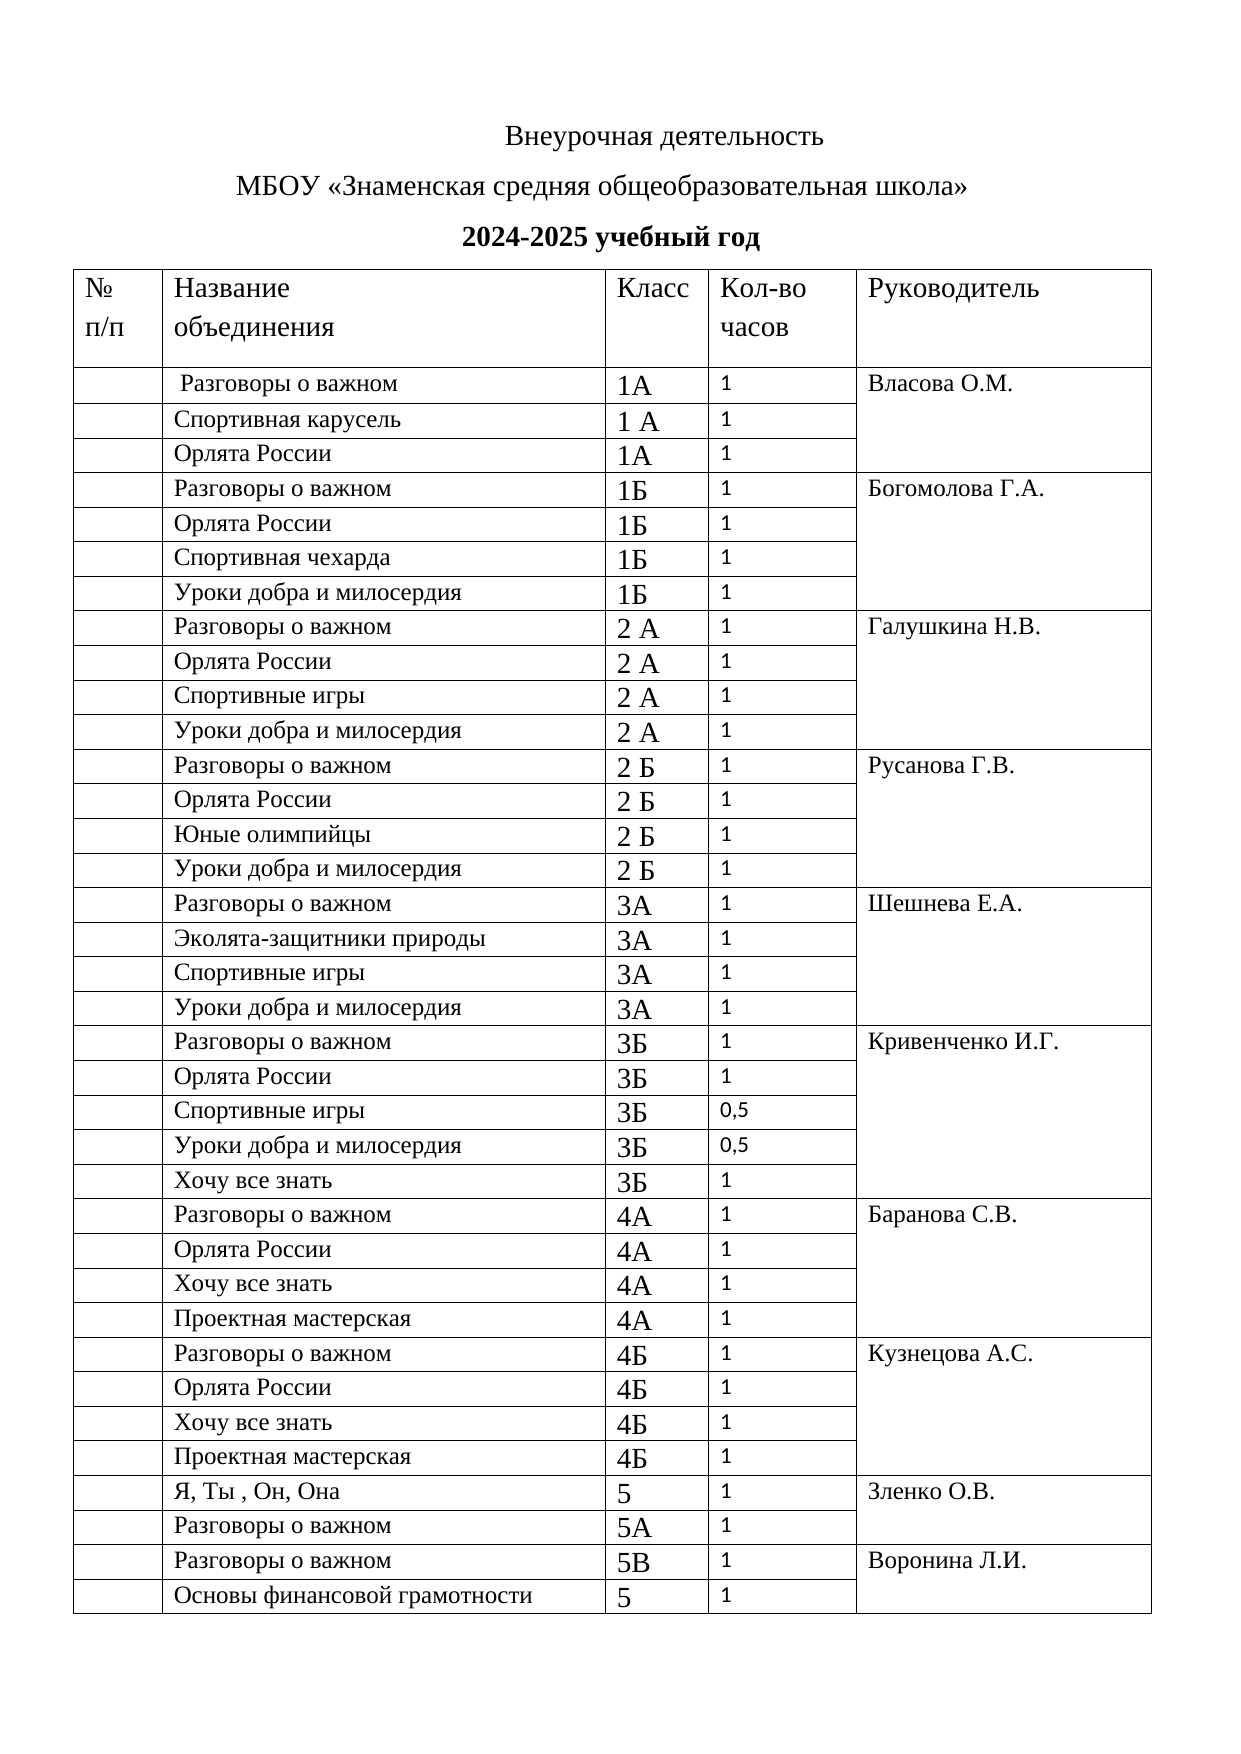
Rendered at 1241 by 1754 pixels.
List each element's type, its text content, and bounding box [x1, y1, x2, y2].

table_cell 1 [709, 1407, 856, 1440]
table_cell 4Б [606, 1338, 708, 1371]
table_cell 1Б [606, 542, 708, 576]
table_cell 1 [709, 1303, 856, 1337]
table_cell 1 [709, 508, 856, 541]
table_cell [74, 1303, 162, 1337]
table_cell 5В [606, 1545, 708, 1579]
table_cell 1Б [606, 508, 708, 541]
table_cell Орлята России [163, 1372, 605, 1406]
table_cell 0,5 [709, 1096, 856, 1129]
table_cell Орлята России [163, 1061, 605, 1094]
table_cell 2 Б [606, 750, 708, 783]
table_cell 1 [709, 1441, 856, 1475]
table_cell 1 [709, 646, 856, 679]
table_cell 3А [606, 923, 708, 956]
table_cell 2 А [606, 611, 708, 645]
table_cell 1 [709, 368, 856, 403]
table_cell Эколята-защитники природы [163, 923, 605, 956]
table_cell 3А [606, 888, 708, 922]
table_cell [74, 923, 162, 956]
table_cell 1 [709, 1511, 856, 1544]
table_cell 2 А [606, 715, 708, 749]
table_cell [74, 1165, 162, 1198]
table_cell [74, 1269, 162, 1302]
table_cell [74, 681, 162, 714]
table_cell 1 [709, 404, 856, 437]
table_cell [74, 819, 162, 852]
table_cell [74, 1061, 162, 1094]
table_cell 1 [709, 1580, 856, 1613]
table_cell Галушкина Н.В. [857, 611, 1151, 749]
table_cell [74, 1441, 162, 1475]
table_header Кол-во часов [709, 270, 856, 367]
table_cell Орлята России [163, 784, 605, 818]
table_cell Кривенченко И.Г. [857, 1026, 1151, 1198]
table_cell Разговоры о важном [163, 611, 605, 645]
table_cell Власова О.М. [857, 368, 1151, 472]
table_cell 1 [709, 1269, 856, 1302]
table_cell Орлята России [163, 439, 605, 472]
table_cell 3А [606, 992, 708, 1025]
table_cell 1 [709, 1026, 856, 1060]
table_cell [74, 1234, 162, 1267]
table_cell 2 Б [606, 784, 708, 818]
table_cell 1 [709, 1476, 856, 1509]
table_cell 1 [709, 1061, 856, 1094]
table_cell 1 [709, 1338, 856, 1371]
table_cell 5 [606, 1580, 708, 1613]
table_cell 2 А [606, 681, 708, 714]
table_cell 1 [709, 957, 856, 991]
table_cell Проектная мастерская [163, 1303, 605, 1337]
table_cell 1 [709, 681, 856, 714]
table_cell Спортивные игры [163, 1096, 605, 1129]
table_cell 1 [709, 1165, 856, 1198]
table_cell 1А [606, 439, 708, 472]
table_cell [74, 854, 162, 887]
table_cell [74, 1130, 162, 1164]
table_cell [74, 1096, 162, 1129]
table_cell 4Б [606, 1407, 708, 1440]
table_cell [74, 1407, 162, 1440]
table_cell [74, 1338, 162, 1371]
table_cell 1А [606, 368, 708, 403]
table_cell 1 [709, 750, 856, 783]
table_cell 1 [709, 784, 856, 818]
table_cell Я, Ты , Он, Она [163, 1476, 605, 1509]
table_cell 4Б [606, 1441, 708, 1475]
table_cell Баранова С.В. [857, 1199, 1151, 1337]
table_cell 1 [709, 577, 856, 610]
table_cell Богомолова Г.А. [857, 473, 1151, 610]
table_cell [74, 992, 162, 1025]
table_cell 3Б [606, 1165, 708, 1198]
table_cell [74, 1511, 162, 1544]
table_cell [74, 577, 162, 610]
table_cell 1 [709, 992, 856, 1025]
table_header Класс [606, 270, 708, 367]
table_cell [74, 368, 162, 403]
table_cell [74, 1372, 162, 1406]
table_cell [74, 1199, 162, 1233]
table_cell [74, 439, 162, 472]
table_cell [74, 750, 162, 783]
table_cell Юные олимпийцы [163, 819, 605, 852]
table_cell [74, 957, 162, 991]
text МБОУ «Знаменская средняя общеобразовательная школа» [177, 168, 1152, 202]
table_cell 1Б [606, 577, 708, 610]
table_cell Хочу все знать [163, 1269, 605, 1302]
table_header № п/п [74, 270, 162, 367]
table_cell Зленко О.В. [857, 1476, 1151, 1544]
table_cell 1Б [606, 473, 708, 507]
table_cell 1 [709, 1372, 856, 1406]
table_cell 1 [709, 1234, 856, 1267]
text 2024-2025 учебный год [177, 219, 1152, 252]
table_cell [74, 715, 162, 749]
table_cell 1 [709, 542, 856, 576]
table_cell 1 А [606, 404, 708, 437]
table_cell Хочу все знать [163, 1407, 605, 1440]
table_cell [74, 1476, 162, 1509]
table_cell Разговоры о важном [163, 1026, 605, 1060]
table_cell 2 Б [606, 819, 708, 852]
table_cell 5А [606, 1511, 708, 1544]
table_cell 4А [606, 1234, 708, 1267]
table_cell Спортивные игры [163, 681, 605, 714]
table_cell Уроки добра и милосердия [163, 1130, 605, 1164]
table_cell Орлята России [163, 508, 605, 541]
table_cell Разговоры о важном [163, 1511, 605, 1544]
table_cell [74, 646, 162, 679]
table_cell [74, 888, 162, 922]
table_cell 4Б [606, 1372, 708, 1406]
table_cell Разговоры о важном [163, 750, 605, 783]
table_cell [74, 1026, 162, 1060]
table_cell Разговоры о важном [163, 1199, 605, 1233]
table_cell Уроки добра и милосердия [163, 854, 605, 887]
table_cell 3Б [606, 1096, 708, 1129]
table_cell 2 Б [606, 854, 708, 887]
table_cell [74, 542, 162, 576]
table_cell 1 [709, 439, 856, 472]
table_cell 1 [709, 473, 856, 507]
table_cell 0,5 [709, 1130, 856, 1164]
table_cell 5 [606, 1476, 708, 1509]
table_cell 1 [709, 1545, 856, 1579]
table_cell 1 [709, 611, 856, 645]
table_cell Орлята России [163, 646, 605, 679]
table_cell 1 [709, 819, 856, 852]
table_cell [74, 1545, 162, 1579]
table_header Руководитель [857, 270, 1151, 367]
table_cell Спортивная карусель [163, 404, 605, 437]
table_cell [74, 784, 162, 818]
table_header Название объединения [163, 270, 605, 367]
table_cell 1 [709, 1199, 856, 1233]
table_cell Орлята России [163, 1234, 605, 1267]
table_cell 3Б [606, 1130, 708, 1164]
table_cell 4А [606, 1269, 708, 1302]
table_cell Спортивная чехарда [163, 542, 605, 576]
table_cell Основы финансовой грамотности [163, 1580, 605, 1613]
table_cell Уроки добра и милосердия [163, 992, 605, 1025]
table_cell 3Б [606, 1061, 708, 1094]
table_cell [74, 404, 162, 437]
table_cell 2 А [606, 646, 708, 679]
table_cell Шешнева Е.А. [857, 888, 1151, 1025]
table_cell [74, 1580, 162, 1613]
table_cell 3А [606, 957, 708, 991]
table_cell 4А [606, 1199, 708, 1233]
table_cell Разговоры о важном [163, 1545, 605, 1579]
table_cell Уроки добра и милосердия [163, 715, 605, 749]
table_cell [74, 508, 162, 541]
table_cell Спортивные игры [163, 957, 605, 991]
table_cell Воронина Л.И. [857, 1545, 1151, 1613]
table_cell Разговоры о важном [163, 368, 605, 403]
table_cell 3Б [606, 1026, 708, 1060]
table_cell Разговоры о важном [163, 888, 605, 922]
table_cell Хочу все знать [163, 1165, 605, 1198]
text Внеурочная деятельность [177, 118, 1152, 152]
table_cell [74, 473, 162, 507]
table_cell 1 [709, 923, 856, 956]
table_cell 1 [709, 854, 856, 887]
table_cell 1 [709, 715, 856, 749]
table_cell 1 [709, 888, 856, 922]
table_cell Уроки добра и милосердия [163, 577, 605, 610]
table_cell Кузнецова А.С. [857, 1338, 1151, 1475]
table_cell Разговоры о важном [163, 473, 605, 507]
table_cell Проектная мастерская [163, 1441, 605, 1475]
table_cell [74, 611, 162, 645]
table_cell 4А [606, 1303, 708, 1337]
table_cell Разговоры о важном [163, 1338, 605, 1371]
table_cell Русанова Г.В. [857, 750, 1151, 887]
